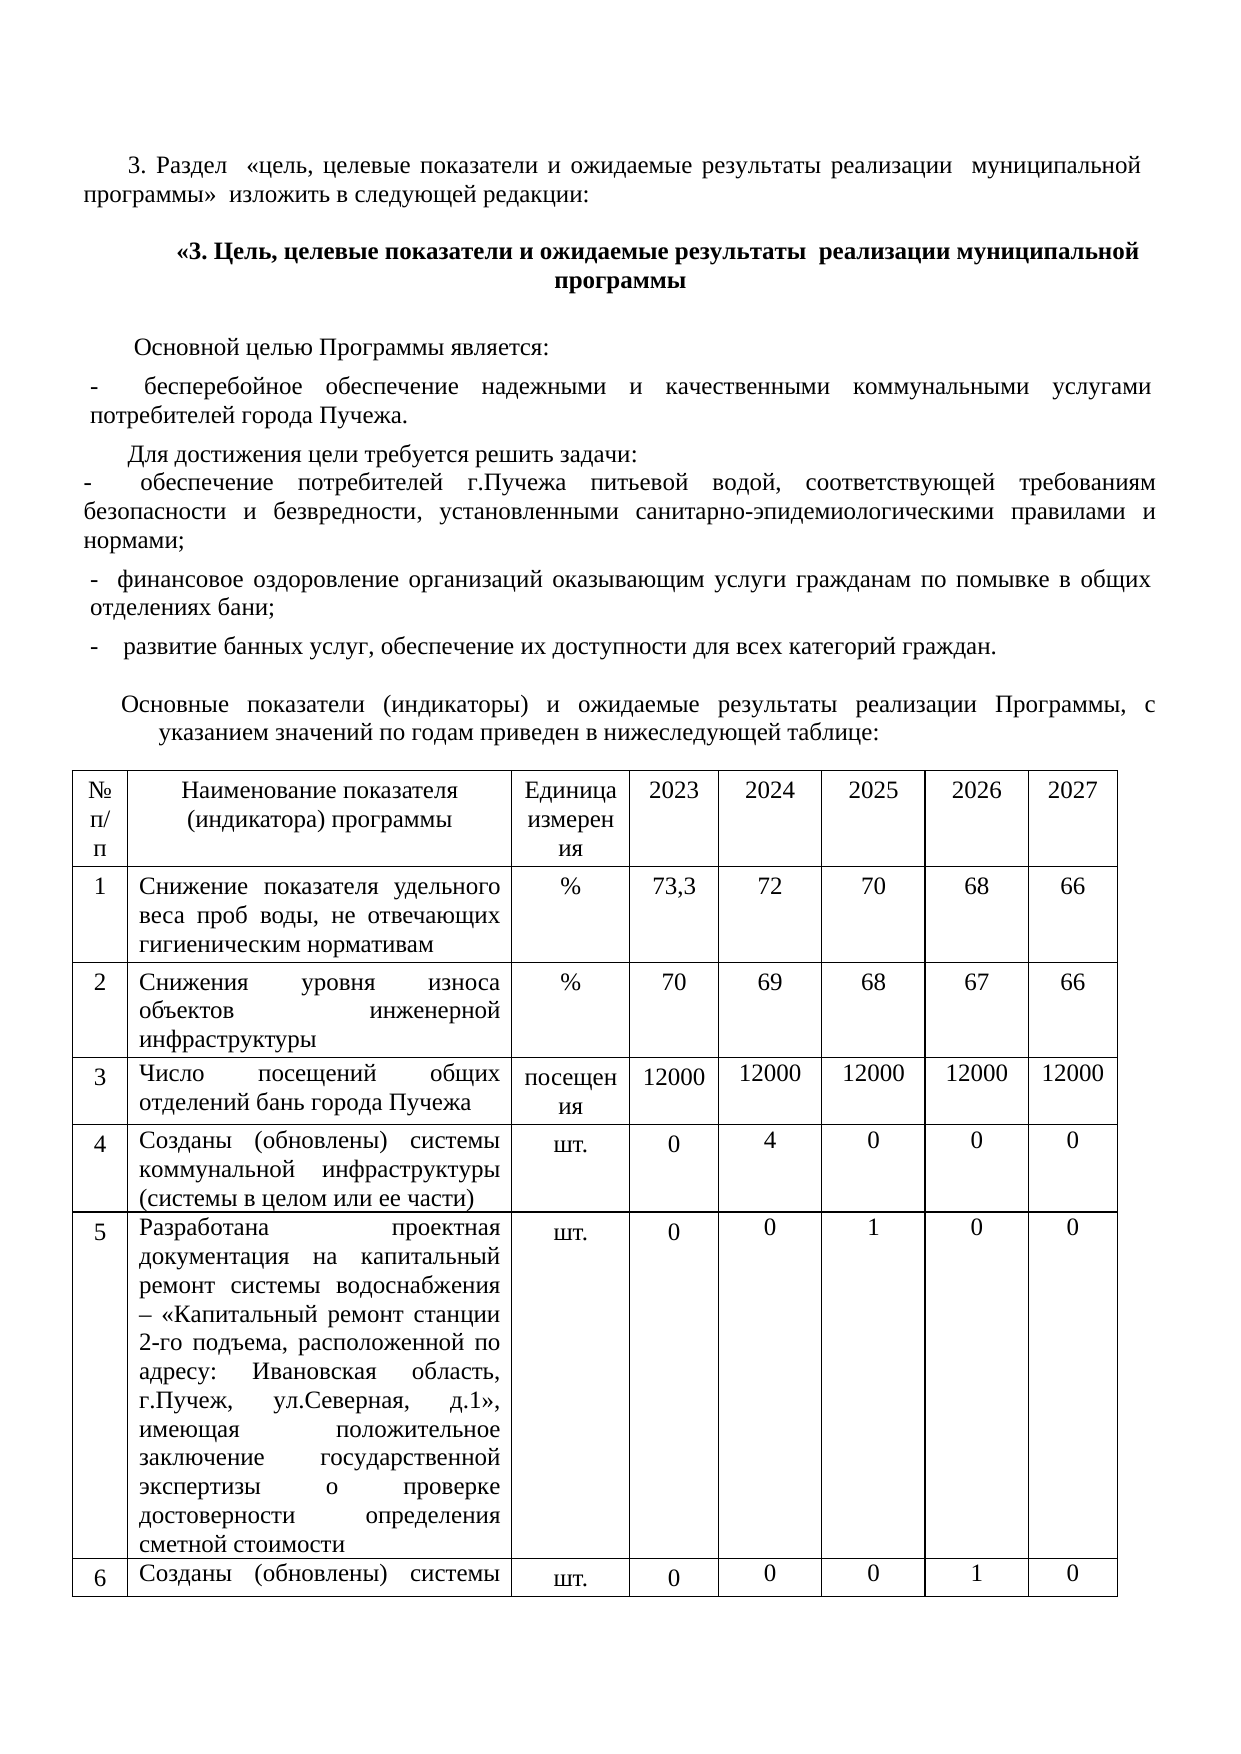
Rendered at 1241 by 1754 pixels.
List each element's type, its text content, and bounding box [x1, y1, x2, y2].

table_cell 4 [73, 1125, 127, 1211]
table_cell шт. [512, 1125, 629, 1211]
text - финансовое оздоровление организаций оказывающим услуги гражданам по помывке в общих отделениях бани; [90, 564, 1152, 621]
table_header 2027 [1029, 771, 1117, 866]
table_cell Разработана проектная документация на капитальный ремонт системы водоснабжения – «Капитальный ремонт станции 2-го подъема, расположенной по адресу: Ивановская область, г.Пучеж, ул.Северная, д.1», имеющая положительное заключение государственной экспертизы о проверке достоверности определения сметной стоимости [128, 1213, 511, 1557]
table_cell 68 [822, 963, 924, 1057]
table_header 2023 [630, 771, 718, 866]
table_cell шт. [512, 1559, 629, 1596]
table_header 2025 [822, 771, 924, 866]
table_cell 72 [719, 867, 821, 962]
text - бесперебойное обеспечение надежными и качественными коммунальными услугами потребителей города Пучежа. [90, 371, 1152, 429]
table_cell 1 [73, 867, 127, 962]
table_cell 4 [719, 1125, 821, 1211]
table_cell Снижения уровня износа объектов инженерной инфраструктуры [128, 963, 511, 1057]
table_cell 0 [822, 1125, 924, 1211]
table_cell 5 [73, 1213, 127, 1557]
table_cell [128, 1559, 511, 1596]
table_header Единица измерения [512, 771, 629, 866]
list 3. Раздел «цель, целевые показатели и ожидаемые результаты реализации муниципальной программы» изложить в следующей редакции: [83, 150, 1142, 207]
table_cell 3 [73, 1058, 127, 1124]
table_cell 70 [630, 963, 718, 1057]
table_cell 12000 [1029, 1058, 1117, 1124]
table_cell 69 [719, 963, 821, 1057]
table_cell 0 [719, 1559, 821, 1596]
table_cell 2 [73, 963, 127, 1057]
table_cell 67 [926, 963, 1028, 1057]
table_cell шт. [512, 1213, 629, 1557]
table_cell 66 [1029, 963, 1117, 1057]
table_cell 0 [1029, 1559, 1117, 1596]
table_cell 6 [73, 1559, 127, 1596]
table_cell 0 [630, 1213, 718, 1557]
table_cell 0 [1029, 1213, 1117, 1557]
table_cell % [512, 963, 629, 1057]
table_cell 0 [719, 1213, 821, 1557]
table_cell 12000 [926, 1058, 1028, 1124]
table_cell 0 [630, 1125, 718, 1211]
table_cell 0 [822, 1559, 924, 1596]
table_cell 0 [926, 1213, 1028, 1557]
table_cell % [512, 867, 629, 962]
text - развитие банных услуг, обеспечение их доступности для всех категорий граждан. [90, 631, 1152, 660]
table_header 2024 [719, 771, 821, 866]
table_header 2026 [926, 771, 1028, 866]
table_cell 70 [822, 867, 924, 962]
table_cell 0 [926, 1125, 1028, 1211]
table_cell 12000 [719, 1058, 821, 1124]
table_cell Число посещений общих отделений бань города Пучежа [128, 1058, 511, 1124]
table_cell посещения [512, 1058, 629, 1124]
table_header Наименование показателя (индикатора) программы [128, 771, 511, 866]
text Для достижения цели требуется решить задачи: [90, 439, 1152, 467]
table_cell 1 [822, 1213, 924, 1557]
table_cell Созданы (обновлены) системы коммунальной инфраструктуры (системы в целом или ее части) [128, 1125, 511, 1211]
table_cell 73,3 [630, 867, 718, 962]
subtitle «3. Цель, целевые показатели и ожидаемые результаты реализации муниципальной программы [83, 236, 1157, 294]
table_cell Снижение показателя удельного веса проб воды, не отвечающих гигиеническим нормативам [128, 867, 511, 962]
text Основной целью Программы является: [90, 332, 1152, 361]
list Основные показатели (индикаторы) и ожидаемые результаты реализации Программы, с указанием значений по годам приведен в нижеследующей таблице: [121, 689, 1157, 746]
table_cell 12000 [822, 1058, 924, 1124]
table_cell 0 [1029, 1125, 1117, 1211]
table_cell 0 [630, 1559, 718, 1596]
table_cell 66 [1029, 867, 1117, 962]
text - обеспечение потребителей г.Пучежа питьевой водой, соответствующей требованиям безопасности и безвредности, установленными санитарно-эпидемиологическими правилами и нормами; [83, 467, 1157, 554]
table_header № п/п [73, 771, 127, 866]
table_cell 12000 [630, 1058, 718, 1124]
table_cell 1 [926, 1559, 1028, 1596]
table_cell 68 [926, 867, 1028, 962]
